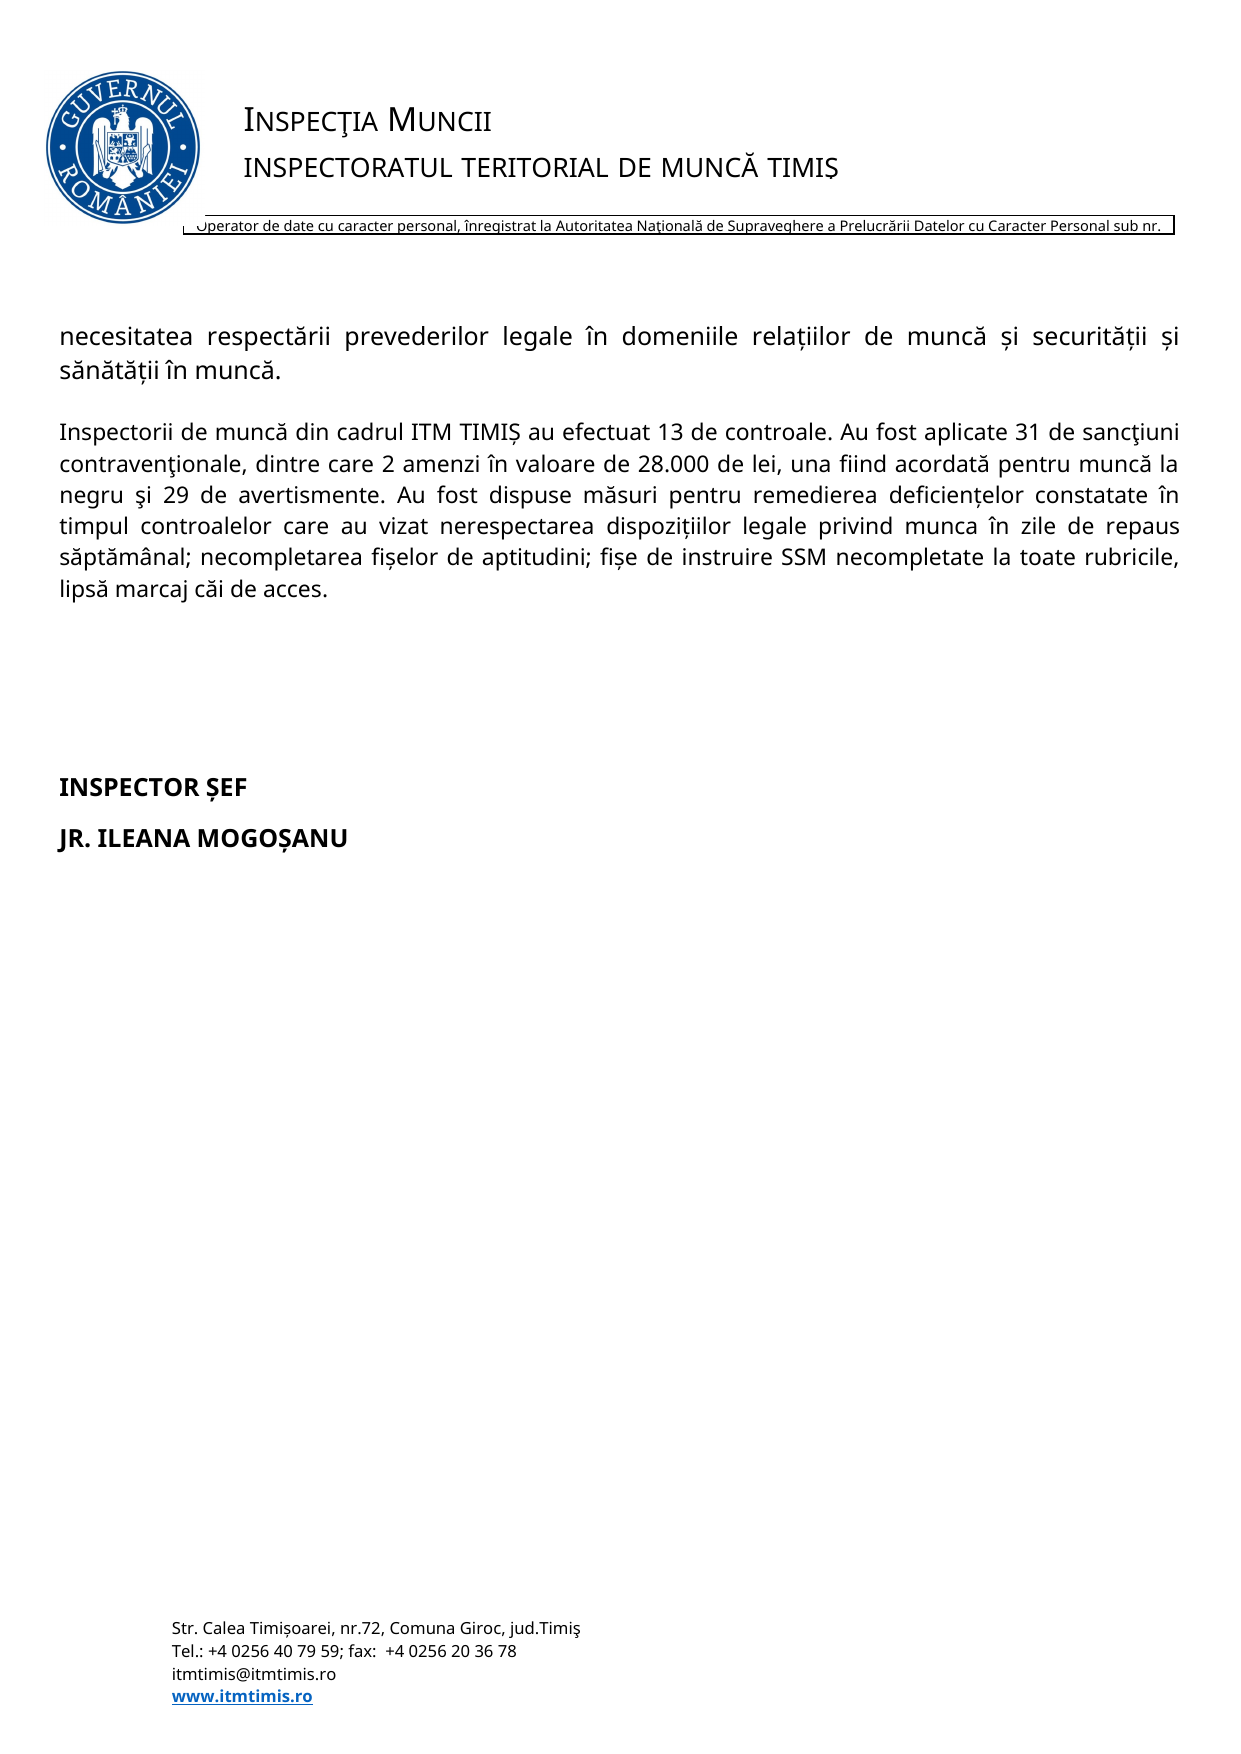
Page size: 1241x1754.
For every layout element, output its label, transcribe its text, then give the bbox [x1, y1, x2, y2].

picture [44, 70, 206, 226]
text Inspectorii de muncă din cadrul ITM TIMIȘ au efectuat 13 de controale. Au fost aplicate 31 de sancţiuni contravenţionale, dintre care 2 amenzi în valoare de 28.000 de lei, una fiind acordată pentru muncă la negru şi 29 de avertismente. Au fost dispuse măsuri pentru remedierea deficiențelor constatate în timpul controalelor care au vizat nerespectarea dispozițiilor legale privind munca în zile de repaus săptămânal; necompletarea fișelor de aptitudini; fișe de instruire SSM necompletate la toate rubricile, lipsă marcaj căi de acces. [59, 416, 1181, 604]
text JR. ILEANA MOGOȘANU [59, 821, 1137, 855]
text INSPECTOR ȘEF [59, 769, 1137, 803]
